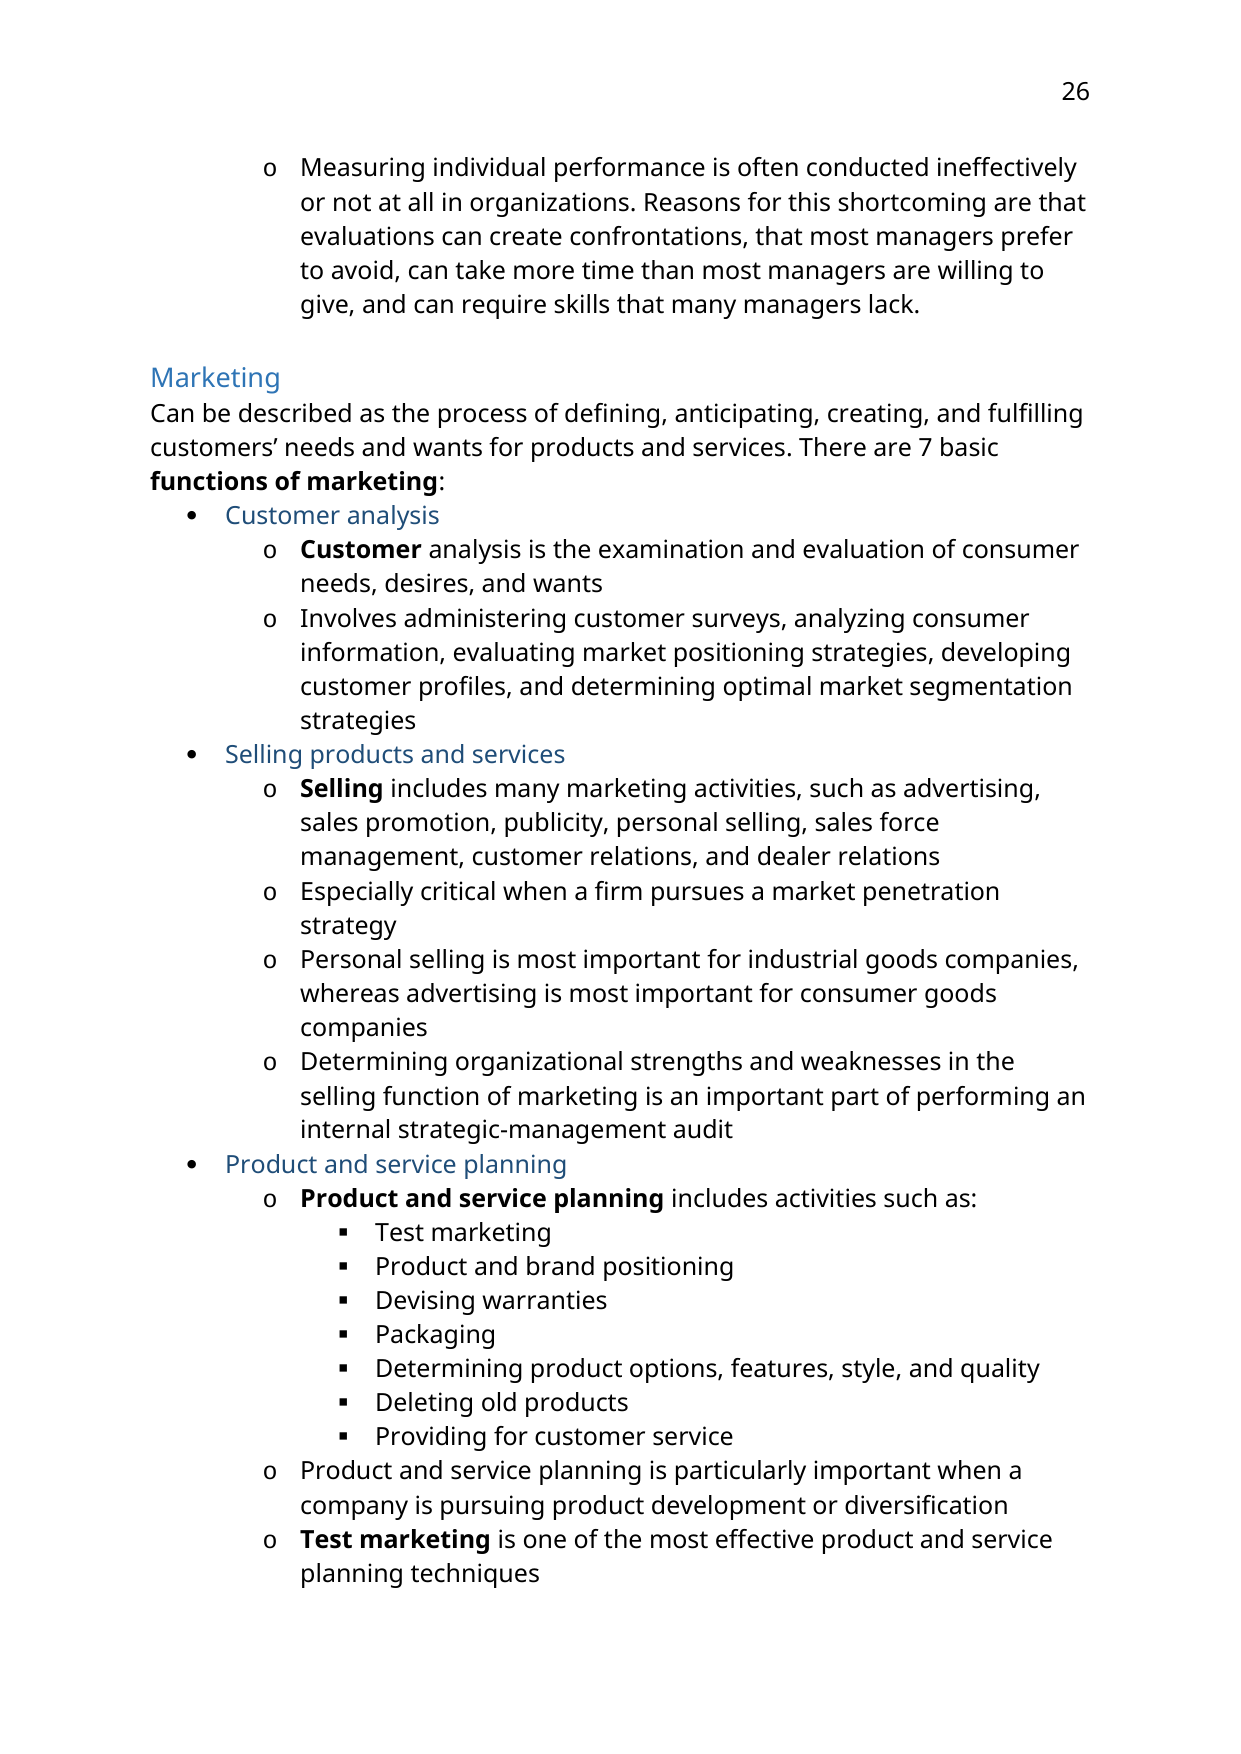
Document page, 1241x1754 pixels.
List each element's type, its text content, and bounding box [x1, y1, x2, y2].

list Providing for customer service [337, 1419, 1090, 1453]
list Measuring individual performance is often conducted ineffectively or not at all in organizations. Reasons for this shortcoming are that evaluations can create confrontations, that most managers prefer to avoid, can take more time than most managers are willing to give, and can require skills that many managers lack. [262, 150, 1090, 321]
list Selling includes many marketing activities, such as advertising, sales promotion, publicity, personal selling, sales force management, customer relations, and dealer relations [262, 771, 1090, 873]
list Deleting old products [337, 1385, 1090, 1419]
list Packaging [337, 1317, 1090, 1351]
list Devising warranties [337, 1283, 1090, 1317]
text Can be described as the process of defining, anticipating, creating, and fulfilling customers’ needs and wants for products and services. There are 7 basic functions of marketing: [150, 396, 1090, 498]
list Test marketing [337, 1214, 1090, 1249]
list Personal selling is most important for industrial goods companies, whereas advertising is most important for consumer goods companies [262, 941, 1090, 1044]
list Determining product options, features, style, and quality [337, 1351, 1090, 1385]
list Test marketing is one of the most effective product and service planning techniques [262, 1521, 1090, 1590]
list Selling products and services [187, 737, 1090, 771]
subtitle Marketing [150, 359, 1090, 396]
list Customer analysis [187, 498, 1090, 532]
list Product and service planning includes activities such as: [262, 1180, 1090, 1214]
list Customer analysis is the examination and evaluation of consumer needs, desires, and wants [262, 532, 1090, 600]
list Product and service planning [187, 1146, 1090, 1180]
list Product and brand positioning [337, 1249, 1090, 1283]
list Especially critical when a firm pursues a market penetration strategy [262, 873, 1090, 941]
list Determining organizational strengths and weaknesses in the selling function of marketing is an important part of performing an internal strategic-management audit [262, 1044, 1090, 1146]
list Involves administering customer surveys, analyzing consumer information, evaluating market positioning strategies, developing customer profiles, and determining optimal market segmentation strategies [262, 600, 1090, 737]
list Product and service planning is particularly important when a company is pursuing product development or diversification [262, 1453, 1090, 1521]
